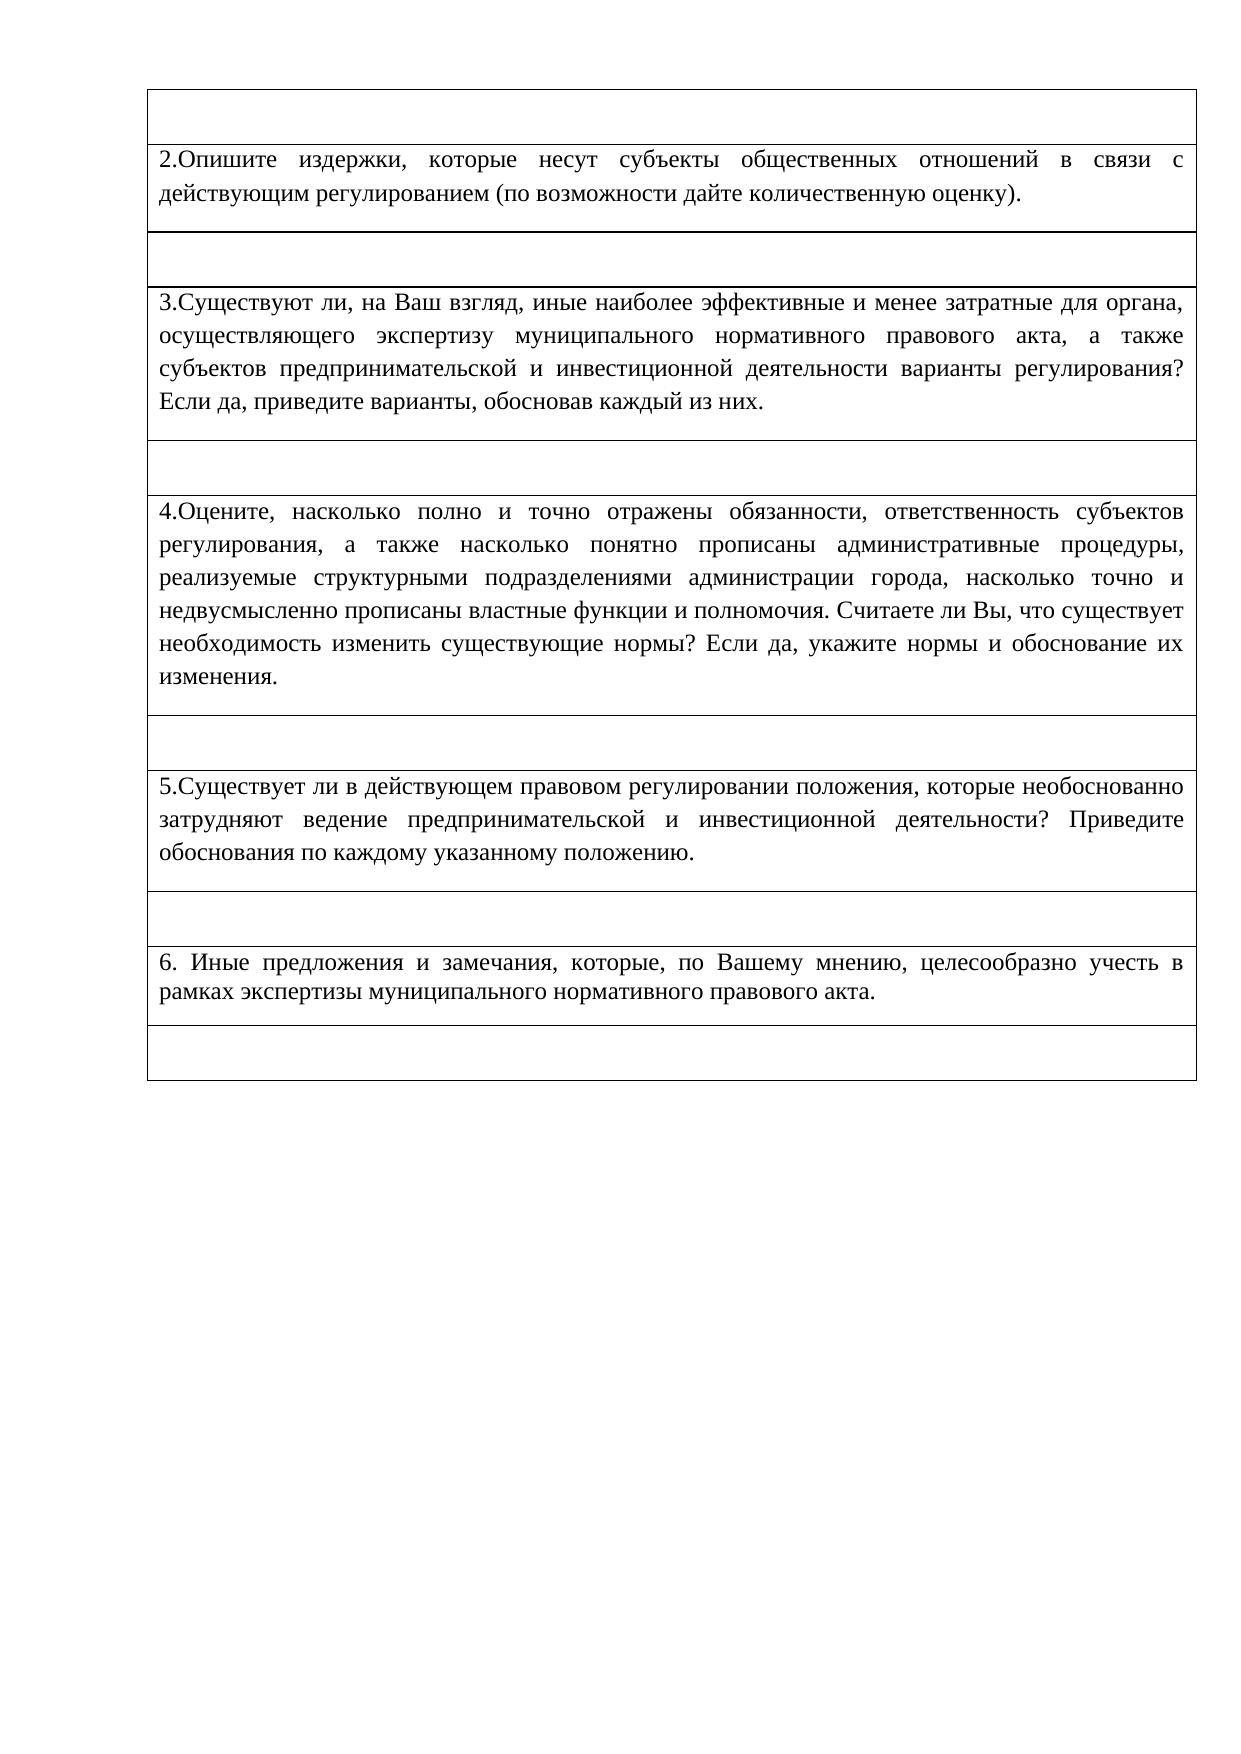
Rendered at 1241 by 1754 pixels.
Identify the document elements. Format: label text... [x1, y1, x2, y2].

table_cell [148, 441, 1196, 495]
table_cell [148, 90, 1196, 143]
table_cell [148, 716, 1196, 770]
table_cell 4.Оцените, насколько полно и точно отражены обязанности, ответственность субъектов регулирования, а также насколько понятно прописаны административные процедуры, реализуемые структурными подразделениями администрации города, насколько точно и недвусмысленно прописаны властные функции и полномочия. Считаете ли Вы, что существует необходимость изменить существующие нормы? Если да, укажите нормы и обоснование их изменения. [148, 496, 1196, 715]
table_cell 6. Иные предложения и замечания, которые, по Вашему мнению, целесообразно учесть в рамках экспертизы муниципального нормативного правового акта. [148, 947, 1196, 1025]
table_cell [148, 892, 1196, 946]
table_cell [148, 1026, 1196, 1080]
table_cell 3.Существуют ли, на Ваш взгляд, иные наиболее эффективные и менее затратные для органа, осуществляющего экспертизу муниципального нормативного правового акта, а также субъектов предпринимательской и инвестиционной деятельности варианты регулирования? Если да, приведите варианты, обосновав каждый из них. [148, 288, 1196, 440]
table_cell 5.Существует ли в действующем правовом регулировании положения, которые необоснованно затрудняют ведение предпринимательской и инвестиционной деятельности? Приведите обоснования по каждому указанному положению. [148, 771, 1196, 891]
table_cell 2.Опишите издержки, которые несут субъекты общественных отношений в связи с действующим регулированием (по возможности дайте количественную оценку). [148, 145, 1196, 231]
table_cell [148, 233, 1196, 286]
